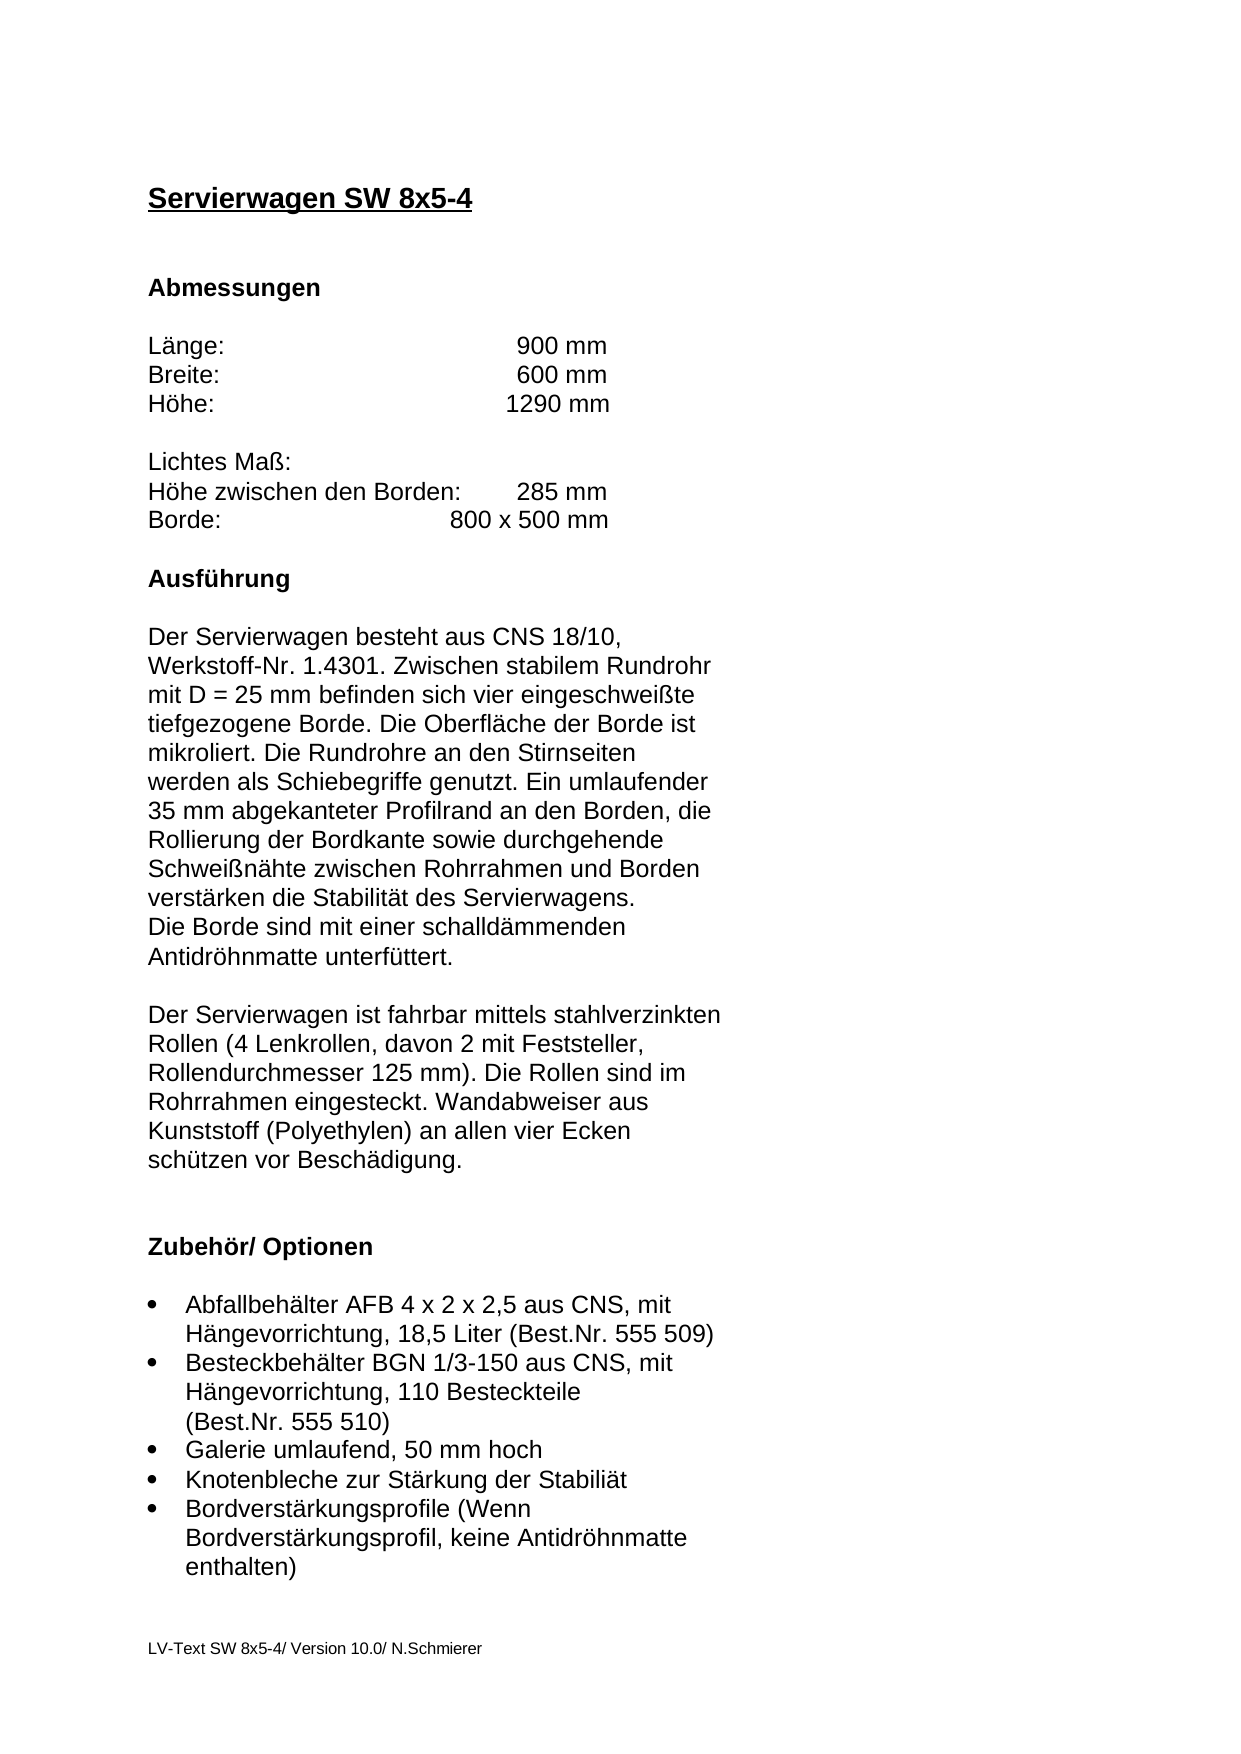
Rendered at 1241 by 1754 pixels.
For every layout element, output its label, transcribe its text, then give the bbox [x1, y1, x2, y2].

text Länge: 900 mm [148, 331, 723, 360]
list Knotenbleche zur Stärkung der Stabiliät [148, 1464, 723, 1493]
text Lichtes Maß: [148, 447, 723, 476]
text Abmessungen [148, 273, 723, 302]
text Borde: 800 x 500 mm [148, 505, 723, 534]
text Ausführung [148, 563, 723, 593]
text Höhe zwischen den Borden: 285 mm [148, 476, 723, 505]
text (Best.Nr. 555 510) [148, 1406, 723, 1435]
subtitle Servierwagen SW 8x5-4 [148, 181, 723, 215]
text Höhe: 1290 mm [148, 389, 723, 418]
text Die Borde sind mit einer schalldämmenden Antidröhnmatte unterfüttert. [148, 912, 723, 970]
text Zubehör/ Optionen [148, 1232, 723, 1261]
text Der Servierwagen ist fahrbar mittels stahlverzinkten Rollen (4 Lenkrollen, davon 2 mit Feststeller, Rollendurchmesser 125 mm). Die Rollen sind im Rohrrahmen eingesteckt. Wandabweiser aus Kunststoff (Polyethylen) an allen vier Ecken schützen vor Beschädigung. [148, 999, 723, 1174]
list Abfallbehälter AFB 4 x 2 x 2,5 aus CNS, mit Hängevorrichtung, 18,5 Liter (Best.Nr. 555 509) [148, 1290, 723, 1348]
list Galerie umlaufend, 50 mm hoch [148, 1435, 723, 1464]
text Der Servierwagen besteht aus CNS 18/10, Werkstoff-Nr. 1.4301. Zwischen stabilem Rundrohr mit D = 25 mm befinden sich vier eingeschweißte tiefgezogene Borde. Die Oberfläche der Borde ist mikroliert. Die Rundrohre an den Stirnseiten werden als Schiebegriffe genutzt. Ein umlaufender 35 mm abgekanteter Profilrand an den Borden, die Rollierung der Bordkante sowie durchgehende Schweißnähte zwischen Rohrrahmen und Borden verstärken die Stabilität des Servierwagens. [148, 622, 723, 912]
list Bordverstärkungsprofile (Wenn Bordverstärkungsprofil, keine Antidröhnmatte enthalten) [148, 1493, 723, 1581]
text Breite: 600 mm [148, 360, 723, 389]
list Besteckbehälter BGN 1/3-150 aus CNS, mit Hängevorrichtung, 110 Besteckteile [148, 1348, 723, 1406]
